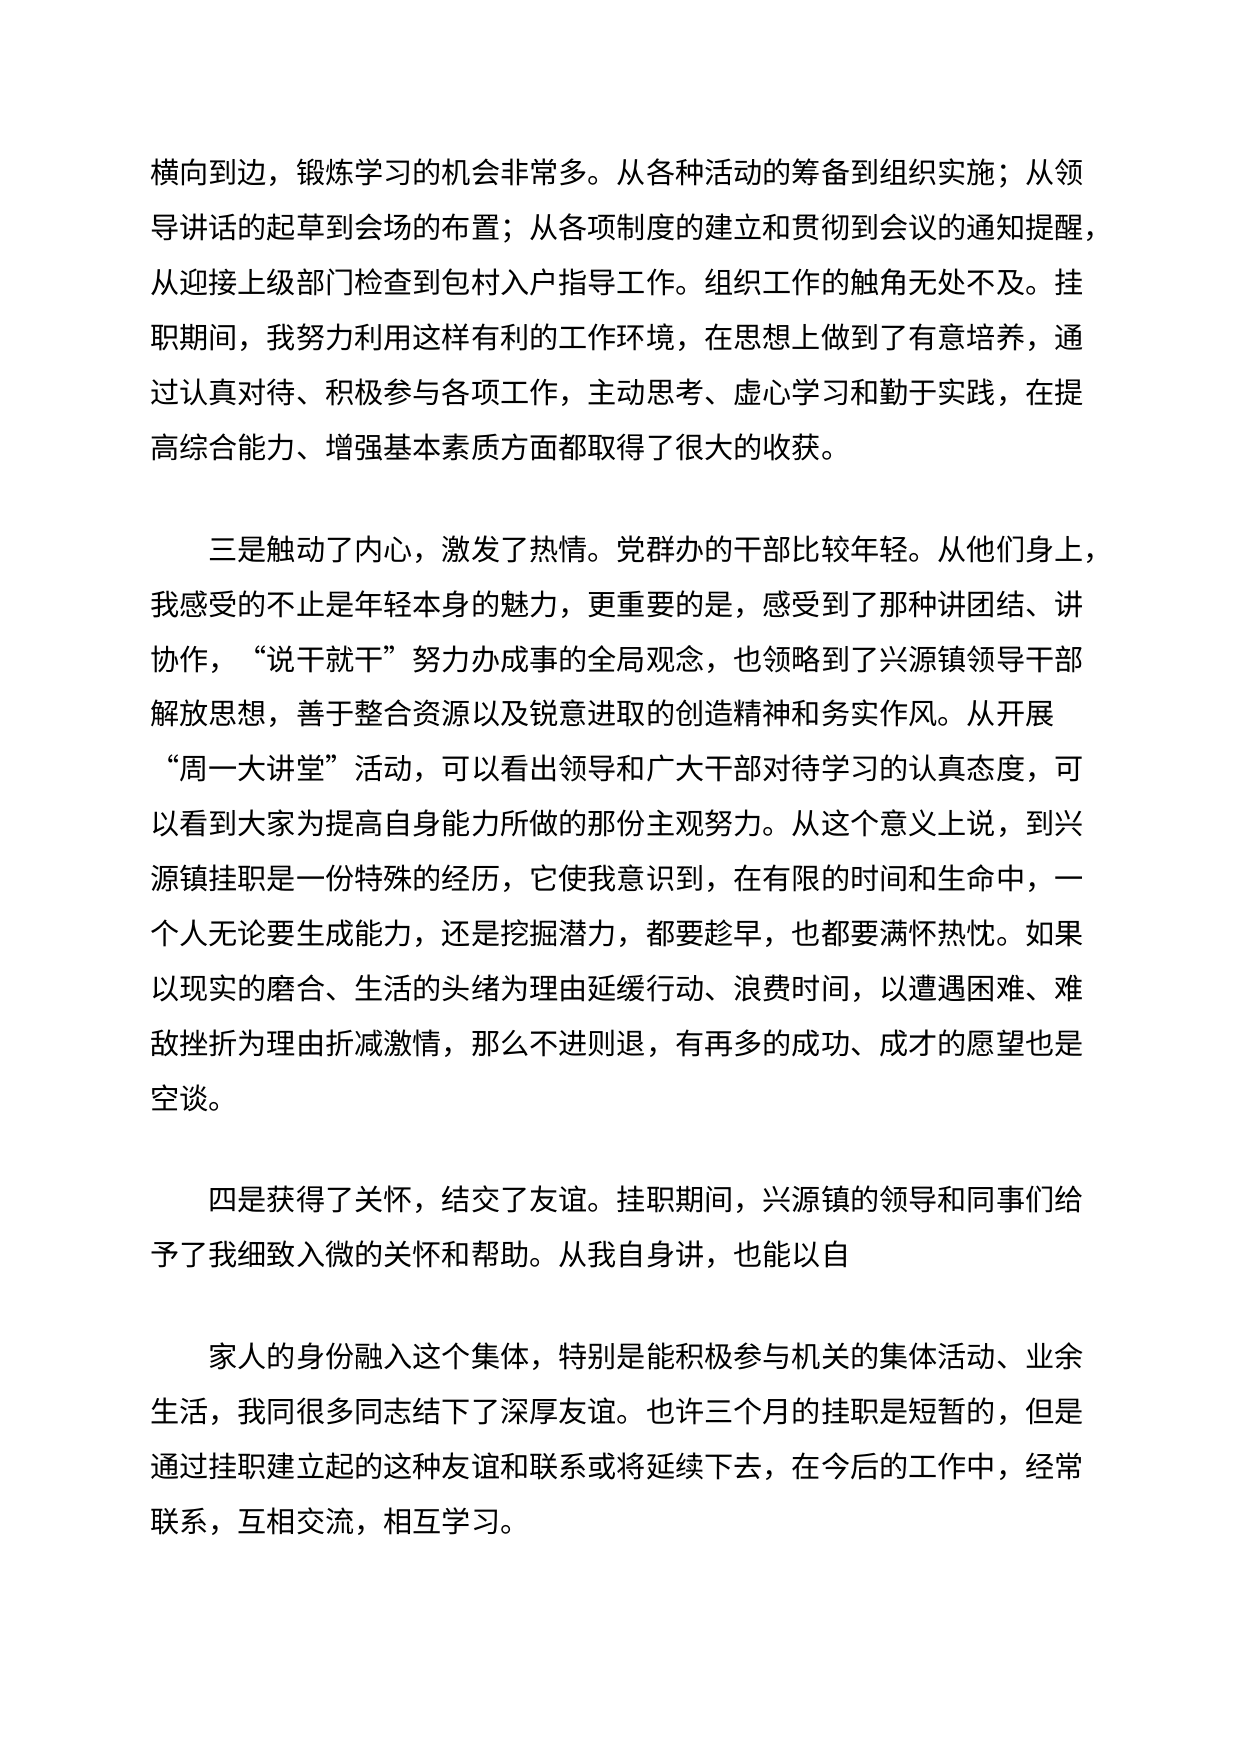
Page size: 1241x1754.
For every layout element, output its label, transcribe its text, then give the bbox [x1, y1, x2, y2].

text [150, 150, 1090, 467]
text 家人的身份融入这个集体，特别是能积极参与机关的集体活动、业余生活，我同很多同志结下了深厚友谊。也许三个月的挂职是短暂的，但是通过挂职建立起的这种友谊和联系或将延续下去，在今后的工作中，经常联系，互相交流，相互学习。 [150, 1334, 1090, 1541]
text 三是触动了内心，激发了热情。党群办的干部比较年轻。从他们身上，我感受的不止是年轻本身的魅力，更重要的是，感受到了那种讲团结、讲协作，“说干就干”努力办成事的全局观念，也领略到了兴源镇领导干部解放思想，善于整合资源以及锐意进取的创造精神和务实作风。从开展“周一大讲堂”活动，可以看出领导和广大干部对待学习的认真态度，可以看到大家为提高自身能力所做的那份主观努力。从这个意义上说，到兴源镇挂职是一份特殊的经历，它使我意识到，在有限的时间和生命中，一个人无论要生成能力，还是挖掘潜力，都要趁早，也都要满怀热忱。如果以现实的磨合、生活的头绪为理由延缓行动、浪费时间，以遭遇困难、难敌挫折为理由折减激情，那么不进则退，有再多的成功、成才的愿望也是空谈。 [150, 526, 1090, 1117]
text 四是获得了关怀，结交了友谊。挂职期间，兴源镇的领导和同事们给予了我细致入微的关怀和帮助。从我自身讲，也能以自 [150, 1177, 1090, 1274]
